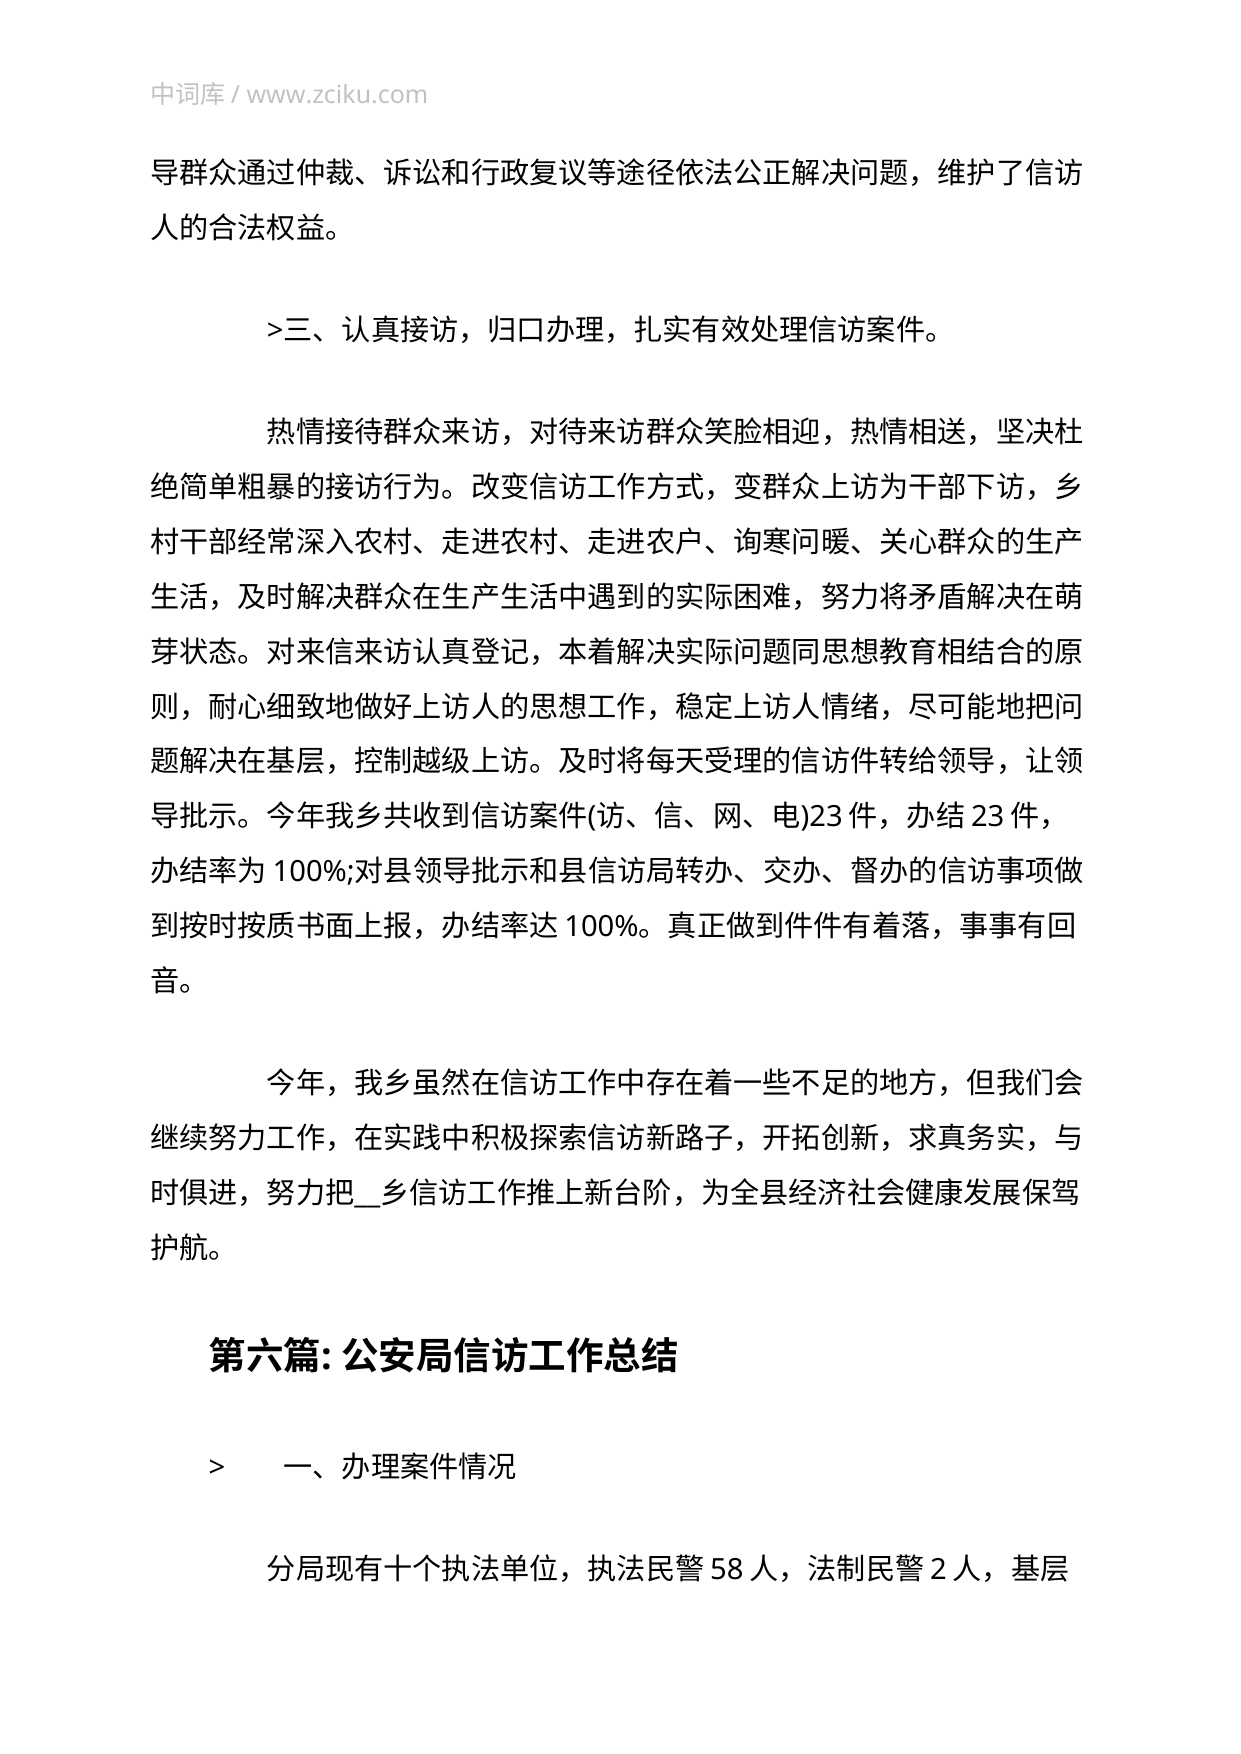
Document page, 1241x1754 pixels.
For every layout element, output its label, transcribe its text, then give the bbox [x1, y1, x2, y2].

text >三、认真接访，归口办理，扎实有效处理信访案件。 [150, 307, 1090, 349]
text 第六篇: 公安局信访工作总结 [150, 1326, 1090, 1381]
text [150, 1546, 1090, 1588]
text 今年，我乡虽然在信访工作中存在着一些不足的地方，但我们会继续努力工作，在实践中积极探索信访新路子，开拓创新，求真务实，与时俱进，努力把__乡信访工作推上新台阶，为全县经济社会健康发展保驾护航。 [150, 1060, 1090, 1267]
text > 一、办理案件情况 [150, 1444, 1090, 1486]
text 热情接待群众来访，对待来访群众笑脸相迎，热情相送，坚决杜绝简单粗暴的接访行为。改变信访工作方式，变群众上访为干部下访，乡村干部经常深入农村、走进农村、走进农户、询寒问暖、关心群众的生产生活，及时解决群众在生产生活中遇到的实际困难，努力将矛盾解决在萌芽状态。对来信来访认真登记，本着解决实际问题同思想教育相结合的原则，耐心细致地做好上访人的思想工作，稳定上访人情绪，尽可能地把问题解决在基层，控制越级上访。及时将每天受理的信访件转给领导，让领导批示。今年我乡共收到信访案件(访、信、网、电)23件，办结23件，办结率为100%;对县领导批示和县信访局转办、交办、督办的信访事项做到按时按质书面上报，办结率达100%。真正做到件件有着落，事事有回音。 [150, 409, 1090, 1000]
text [150, 150, 1090, 247]
